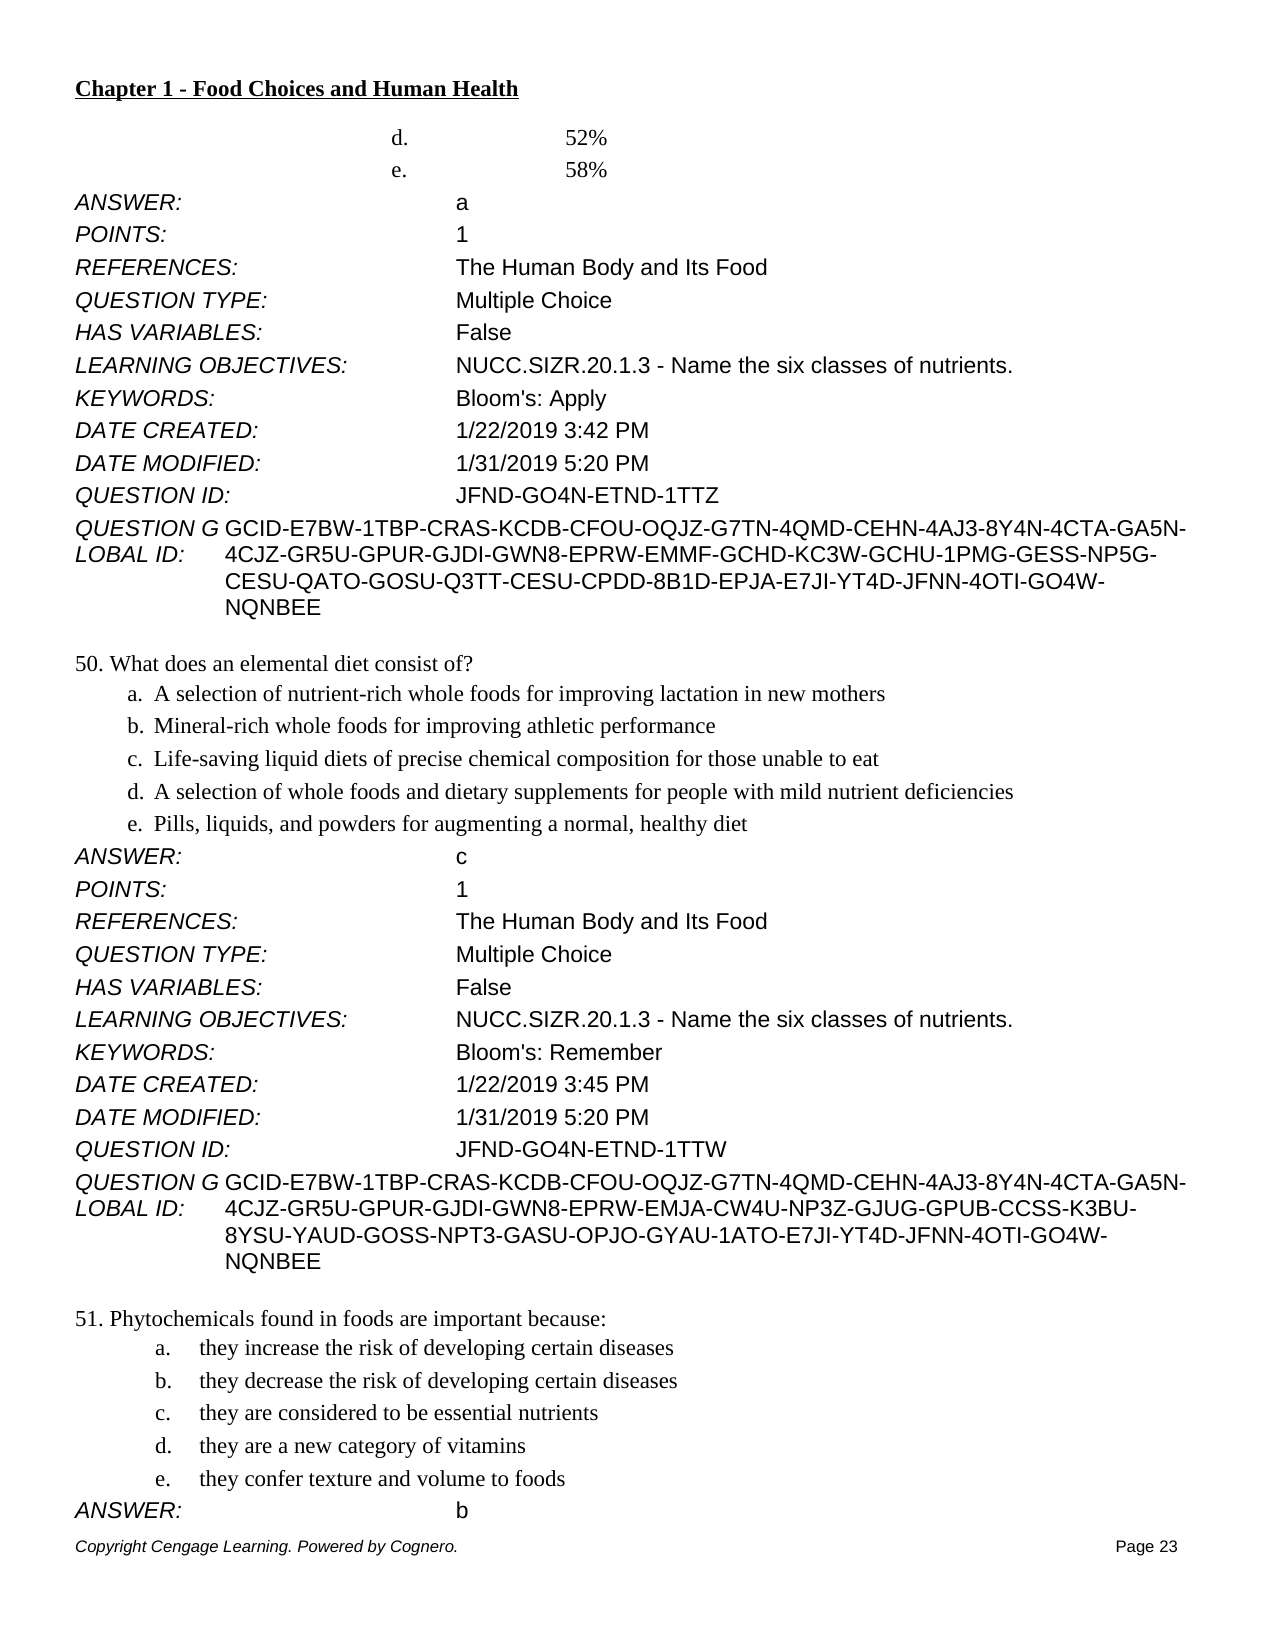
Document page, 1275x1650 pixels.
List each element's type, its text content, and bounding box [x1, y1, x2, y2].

table_header 50. What does an elemental diet consist of? [75, 651, 1200, 1278]
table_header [75, 1305, 1200, 1527]
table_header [75, 121, 1200, 623]
